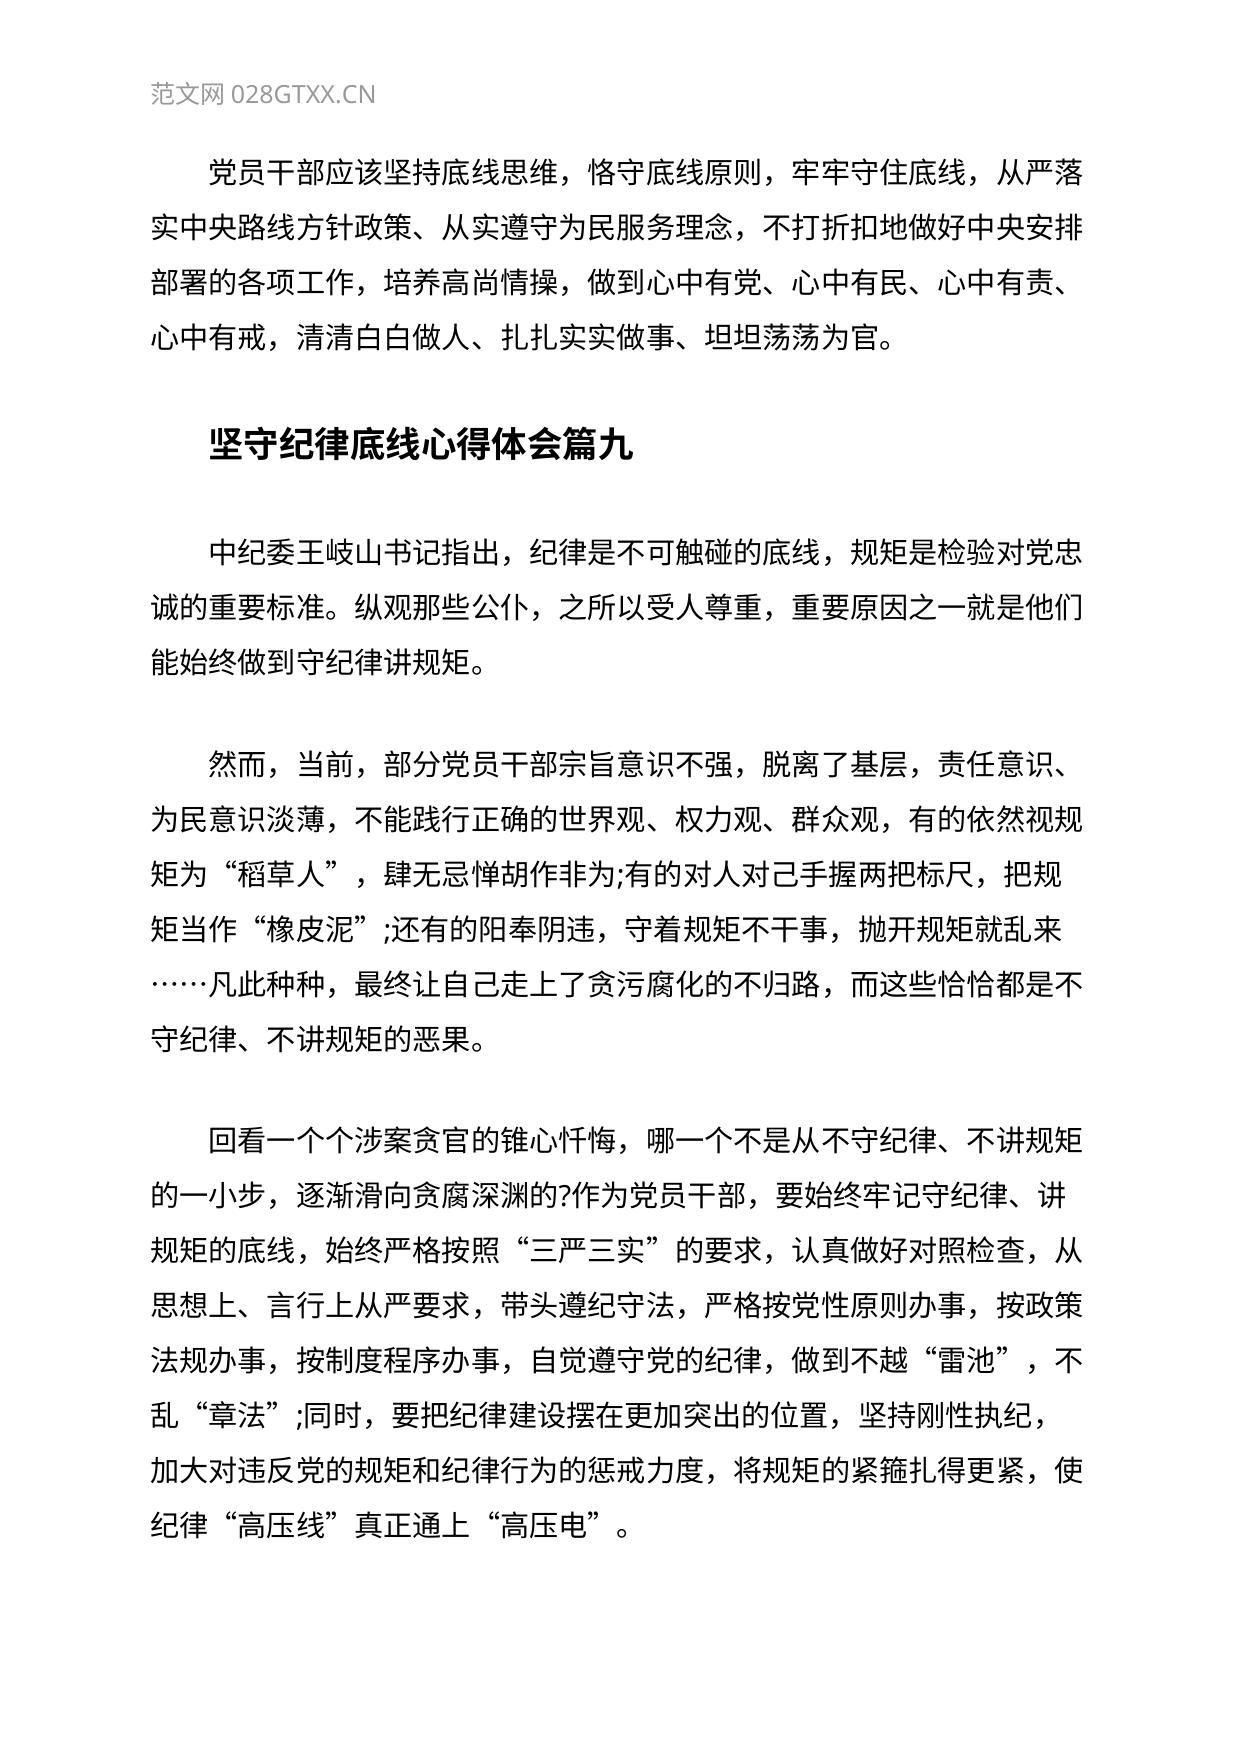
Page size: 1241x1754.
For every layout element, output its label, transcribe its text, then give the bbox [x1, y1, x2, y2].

text 坚守纪律底线心得体会篇九 [150, 416, 1090, 468]
text 然而，当前，部分党员干部宗旨意识不强，脱离了基层，责任意识、为民意识淡薄，不能践行正确的世界观、权力观、群众观，有的依然视规矩为“稻草人”，肆无忌惮胡作非为;有的对人对己手握两把标尺，把规矩当作“橡皮泥”;还有的阳奉阴违，守着规矩不干事，抛开规矩就乱来……凡此种种，最终让自己走上了贪污腐化的不归路，而这些恰恰都是不守纪律、不讲规矩的恶果。 [150, 741, 1090, 1058]
text 党员干部应该坚持底线思维，恪守底线原则，牢牢守住底线，从严落实中央路线方针政策、从实遵守为民服务理念，不打折扣地做好中央安排部署的各项工作，培养高尚情操，做到心中有党、心中有民、心中有责、心中有戒，清清白白做人、扎扎实实做事、坦坦荡荡为官。 [150, 150, 1090, 357]
text 回看一个个涉案贪官的锥心忏悔，哪一个不是从不守纪律、不讲规矩的一小步，逐渐滑向贪腐深渊的?作为党员干部，要始终牢记守纪律、讲规矩的底线，始终严格按照“三严三实”的要求，认真做好对照检查，从思想上、言行上从严要求，带头遵纪守法，严格按党性原则办事，按政策法规办事，按制度程序办事，自觉遵守党的纪律，做到不越“雷池”，不乱“章法”;同时，要把纪律建设摆在更加突出的位置，坚持刚性执纪，加大对违反党的规矩和纪律行为的惩戒力度，将规矩的紧箍扎得更紧，使纪律“高压线”真正通上“高压电”。 [150, 1118, 1090, 1545]
text 中纪委王岐山书记指出，纪律是不可触碰的底线，规矩是检验对党忠诚的重要标准。纵观那些公仆，之所以受人尊重，重要原因之一就是他们能始终做到守纪律讲规矩。 [150, 530, 1090, 682]
